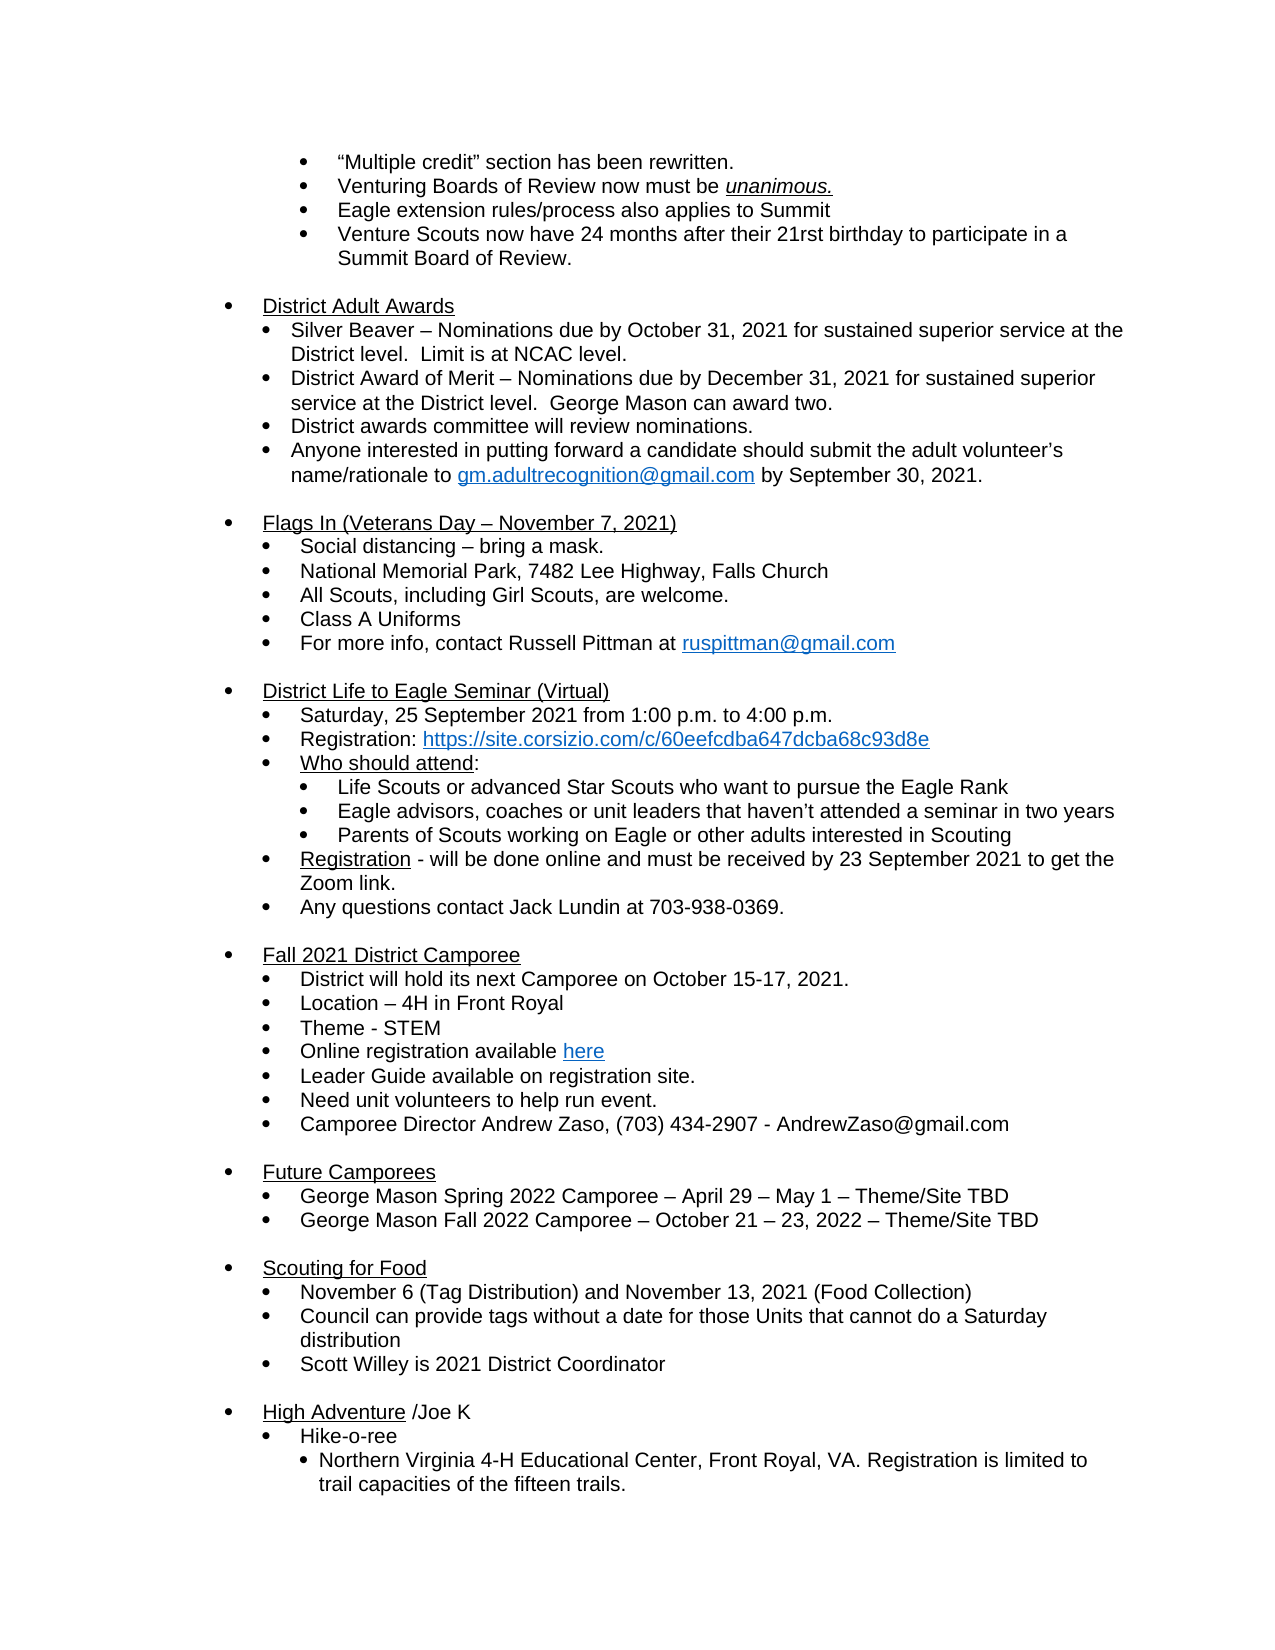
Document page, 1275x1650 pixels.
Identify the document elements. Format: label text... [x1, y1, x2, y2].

list Hike-o-ree [262, 1424, 1125, 1448]
list National Memorial Park, 7482 Lee Highway, Falls Church [262, 558, 1125, 582]
list Camporee Director Andrew Zaso, (703) 434-2907 - AndrewZaso@gmail.com [262, 1112, 1125, 1136]
list District Life to Eagle Seminar (Virtual) [225, 679, 1125, 703]
list Theme - STEM [262, 1015, 1125, 1039]
list Life Scouts or advanced Star Scouts who want to pursue the Eagle Rank [300, 775, 1125, 799]
list District will hold its next Camporee on October 15-17, 2021. [262, 967, 1125, 991]
list Any questions contact Jack Lundin at 703-938-0369. [262, 895, 1125, 919]
list Council can provide tags without a date for those Units that cannot do a Saturday distribution [262, 1304, 1125, 1352]
list High Adventure /Joe K [225, 1400, 1125, 1424]
list Class A Uniforms [262, 607, 1125, 631]
list Location – 4H in Front Royal [262, 991, 1125, 1015]
list All Scouts, including Girl Scouts, are welcome. [262, 582, 1125, 607]
list Scott Willey is 2021 District Coordinator [262, 1352, 1125, 1376]
list Registration: https://site.corsizio.com/c/60eefcdba647dcba68c93d8e [262, 727, 1125, 751]
list Anyone interested in putting forward a candidate should submit the adult volunteer’s name/rationale to gm.adultrecognition@gmail.com by September 30, 2021. [262, 438, 1125, 486]
list District Adult Awards [225, 294, 1125, 318]
list Online registration available here [262, 1039, 1125, 1063]
list Flags In (Veterans Day – November 7, 2021) [225, 510, 1125, 534]
list District Award of Merit – Nominations due by December 31, 2021 for sustained superior service at the District level. George Mason can award two. [262, 366, 1125, 414]
list Silver Beaver – Nominations due by October 31, 2021 for sustained superior service at the District level. Limit is at NCAC level. [262, 318, 1125, 366]
list Leader Guide available on registration site. [262, 1063, 1125, 1087]
list Scouting for Food [225, 1256, 1125, 1280]
list Who should attend: [262, 751, 1125, 775]
list George Mason Spring 2022 Camporee – April 29 – May 1 – Theme/Site TBD [262, 1184, 1125, 1208]
list Saturday, 25 September 2021 from 1:00 p.m. to 4:00 p.m. [262, 703, 1125, 727]
list Venture Scouts now have 24 months after their 21rst birthday to participate in a Summit Board of Review. [300, 222, 1125, 270]
list Future Camporees [225, 1159, 1125, 1184]
list November 6 (Tag Distribution) and November 13, 2021 (Food Collection) [262, 1280, 1125, 1304]
list “Multiple credit” section has been rewritten. [300, 150, 1125, 174]
list For more info, contact Russell Pittman at ruspittman@gmail.com [262, 631, 1125, 655]
list Registration - will be done online and must be received by 23 September 2021 to get the Zoom link. [262, 847, 1125, 895]
list Social distancing – bring a mask. [262, 534, 1125, 558]
list Eagle extension rules/process also applies to Summit [300, 198, 1125, 222]
list District awards committee will review nominations. [262, 414, 1125, 438]
list Northern Virginia 4-H Educational Center, Front Royal, VA. Registration is limited to trail capacities of the fifteen trails. [300, 1448, 1125, 1496]
list Fall 2021 District Camporee [225, 943, 1125, 967]
list Eagle advisors, coaches or unit leaders that haven’t attended a seminar in two years [300, 799, 1125, 823]
list Venturing Boards of Review now must be unanimous. [300, 174, 1125, 198]
list Parents of Scouts working on Eagle or other adults interested in Scouting [300, 823, 1125, 847]
list Need unit volunteers to help run event. [262, 1087, 1125, 1112]
list George Mason Fall 2022 Camporee – October 21 – 23, 2022 – Theme/Site TBD [262, 1208, 1125, 1232]
